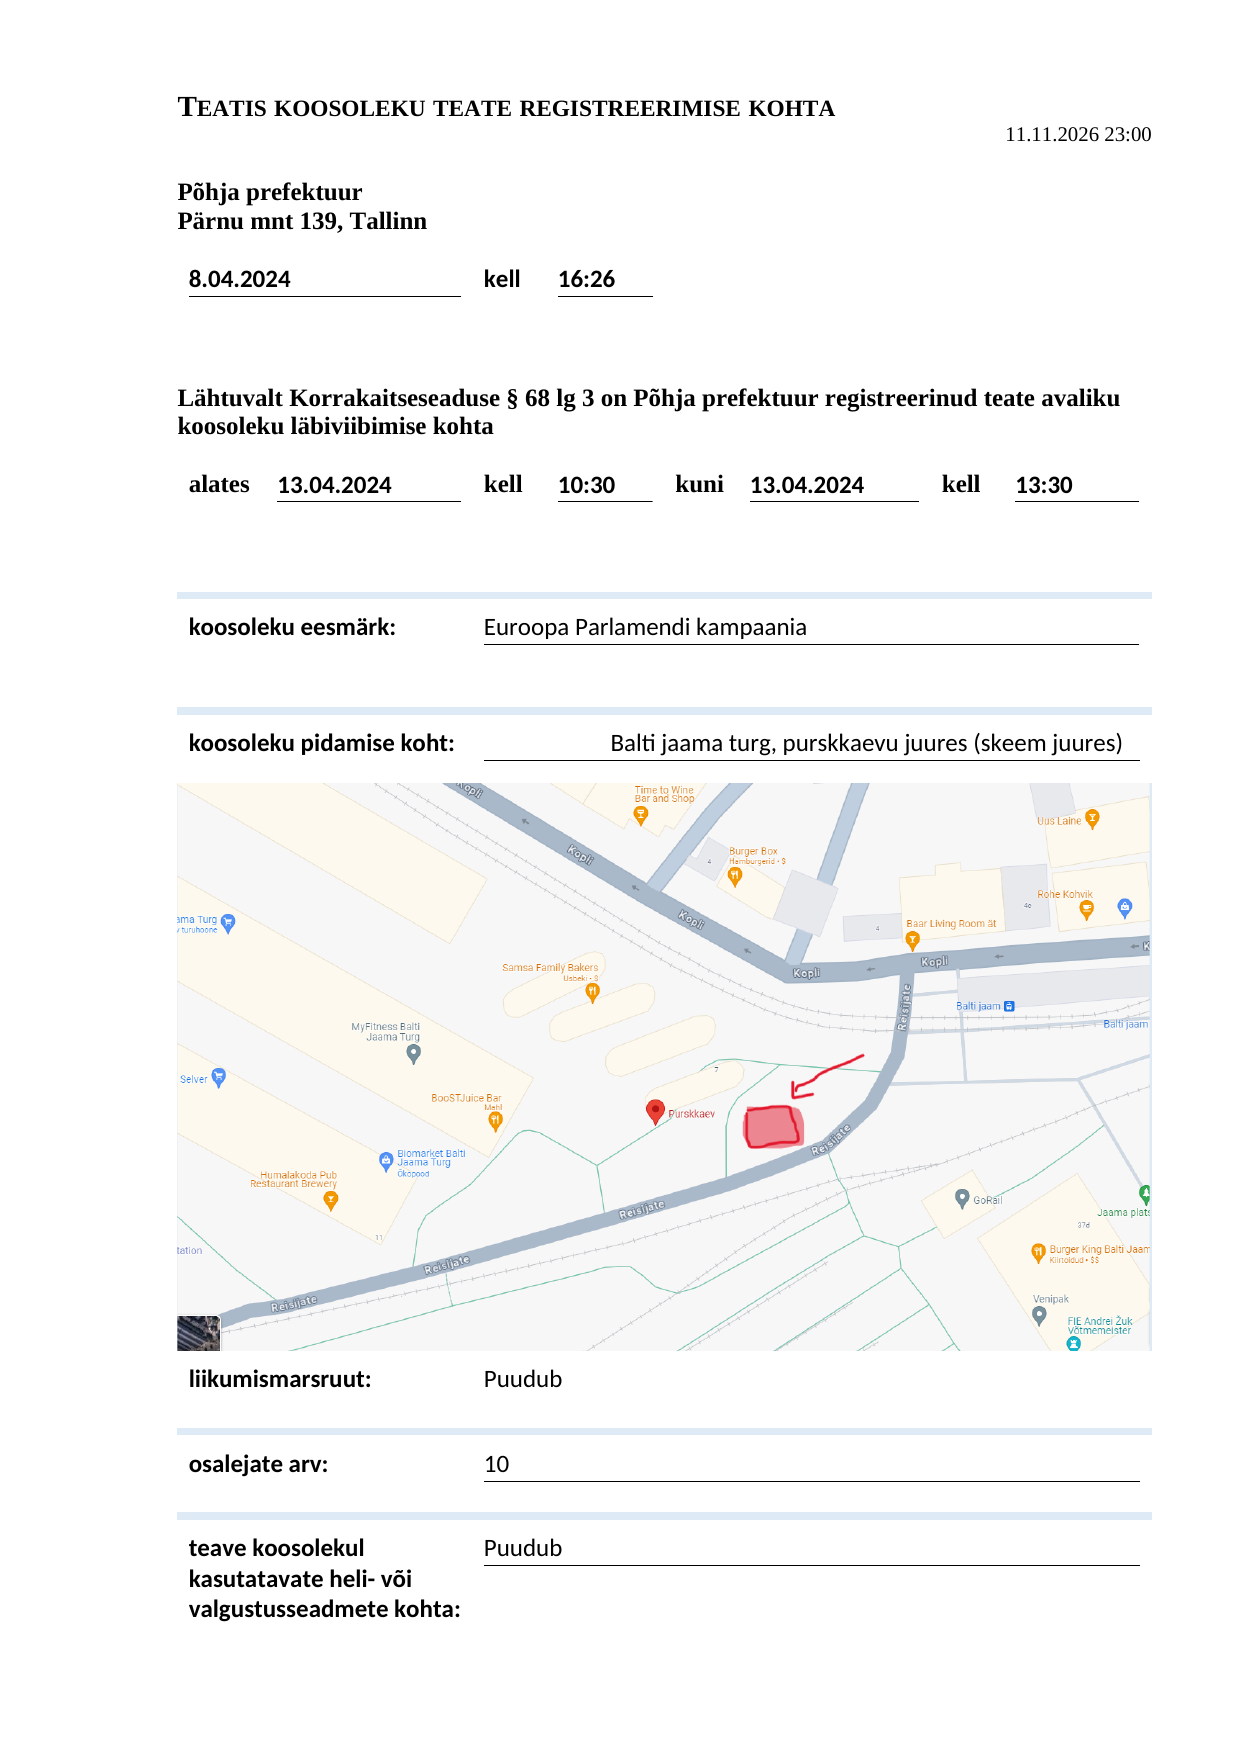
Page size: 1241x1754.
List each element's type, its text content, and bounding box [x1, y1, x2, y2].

table_header teave koosolekul kasutatavate heli- või valgustusseadmete kohta: [177, 1532, 472, 1624]
text Pärnu mnt 139, Tallinn [177, 206, 1152, 235]
table_header 16:26 [546, 264, 664, 354]
table_header 13:30 [1004, 469, 1151, 579]
table_header Puudub [473, 1532, 1152, 1624]
table_header kell [930, 469, 1004, 579]
table_header alates [177, 469, 266, 579]
table_header [473, 727, 1152, 771]
picture [177, 783, 1150, 1351]
table_header kuni [664, 469, 738, 579]
table_header osalejate arv: [177, 1448, 472, 1500]
table_header koosoleku pidamise koht: [177, 727, 472, 771]
table_header kell [473, 469, 546, 579]
table_header 10:30 [546, 469, 664, 579]
table_header kell [473, 264, 546, 354]
table_header koosoleku eesmärk: [177, 612, 472, 695]
text Põhja prefektuur [177, 177, 1152, 206]
text Lähtuvalt Korrakaitseseaduse § 68 lg 3 on Põhja prefektuur registreerinud teate avaliku koosoleku läbiviibimise kohta [177, 383, 1152, 440]
table_header liikumismarsruut: [177, 1364, 472, 1416]
